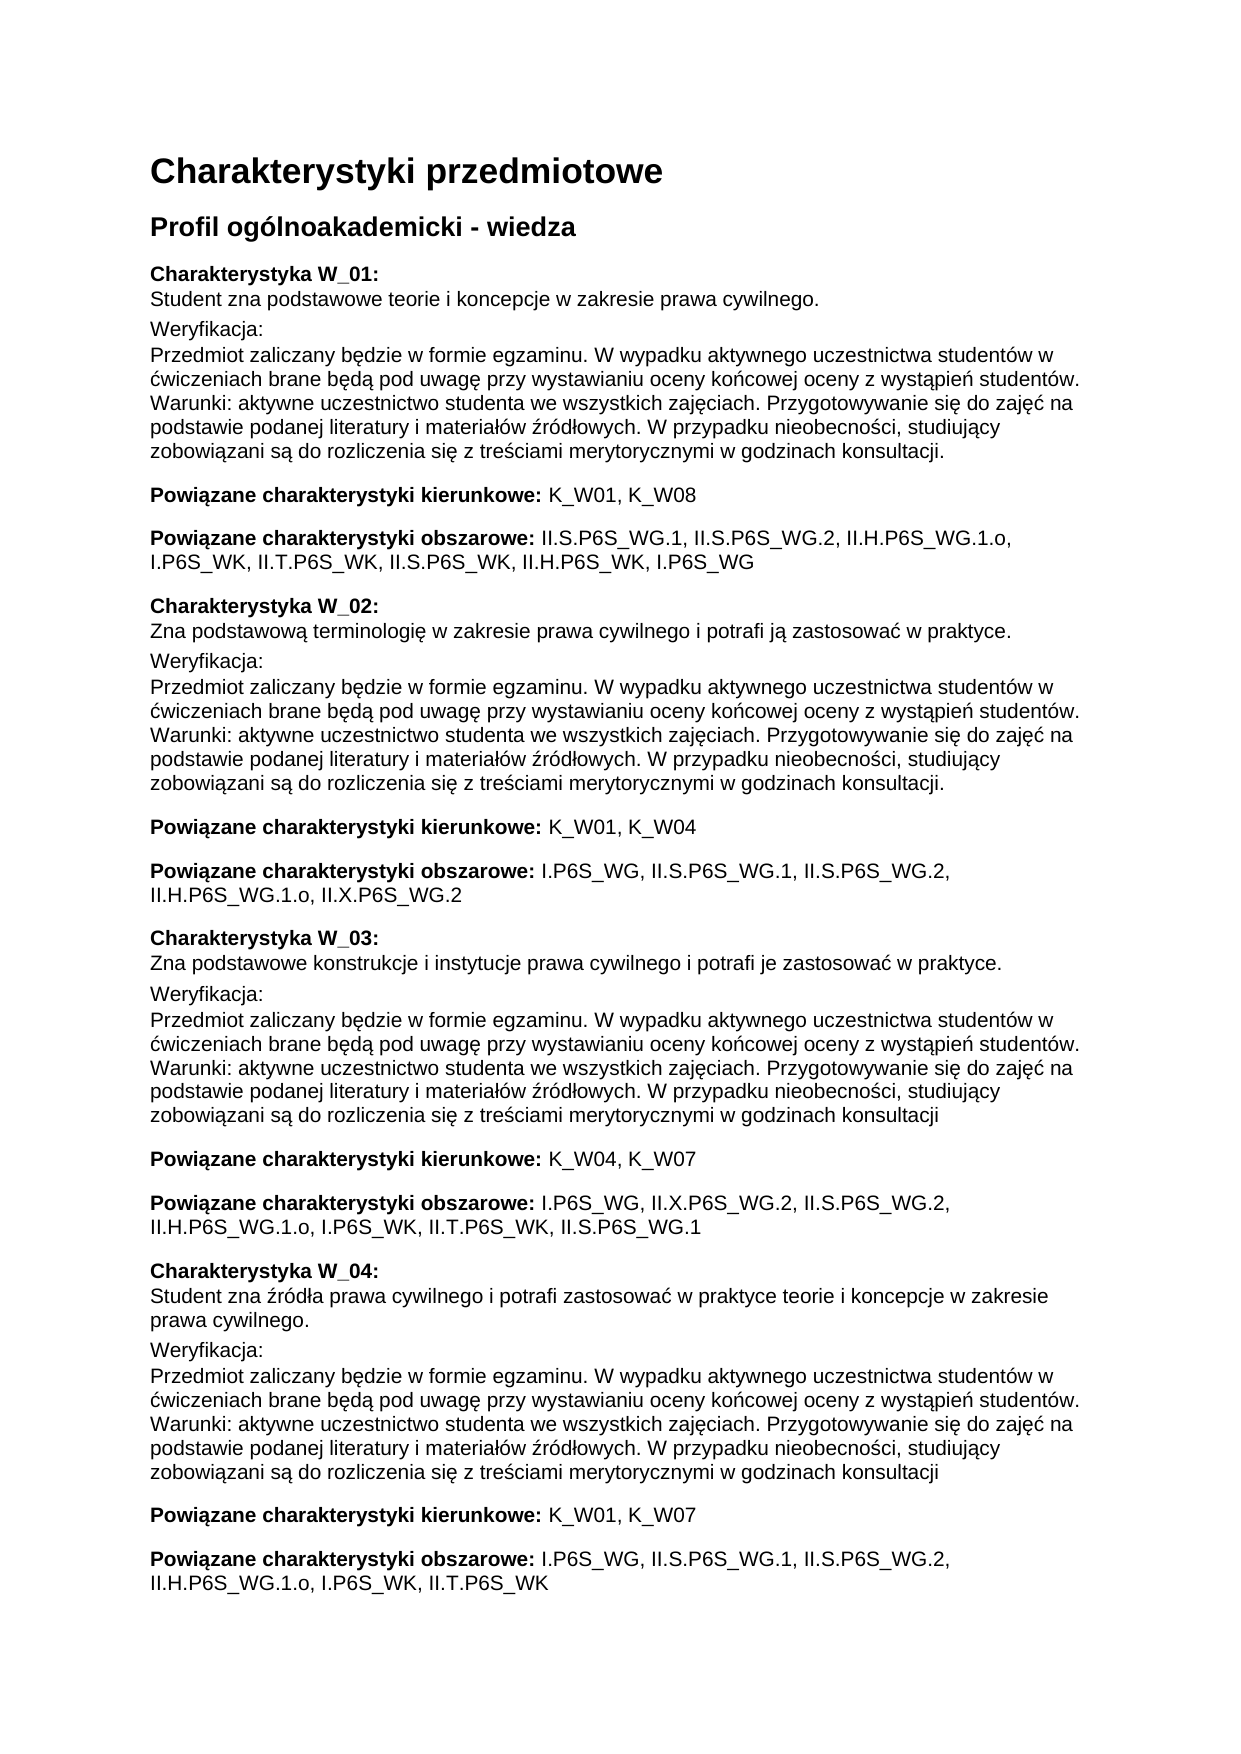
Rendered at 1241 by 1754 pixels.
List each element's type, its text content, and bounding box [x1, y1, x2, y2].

text Powiązane charakterystyki kierunkowe: K_W01, K_W04 [150, 815, 1090, 839]
text Student zna źródła prawa cywilnego i potrafi zastosować w praktyce teorie i koncepcje w zakresie prawa cywilnego. [150, 1283, 1090, 1331]
text Weryfikacja: [150, 317, 1090, 341]
text Charakterystyka W_04: [150, 1258, 1090, 1282]
text Powiązane charakterystyki obszarowe: II.S.P6S_WG.1, II.S.P6S_WG.2, II.H.P6S_WG.1.o, I.P6S_WK, II.T.P6S_WK, II.S.P6S_WK, II.H.P6S_WK, I.P6S_WG [150, 526, 1090, 574]
text Powiązane charakterystyki obszarowe: I.P6S_WG, II.S.P6S_WG.1, II.S.P6S_WG.2, II.H.P6S_WG.1.o, II.X.P6S_WG.2 [150, 858, 1090, 906]
text Przedmiot zaliczany będzie w formie egzaminu. W wypadku aktywnego uczestnictwa studentów w ćwiczeniach brane będą pod uwagę przy wystawianiu oceny końcowej oceny z wystąpień studentów. Warunki: aktywne uczestnictwo studenta we wszystkich zajęciach. Przygotowywanie się do zajęć na podstawie podanej literatury i materiałów źródłowych. W przypadku nieobecności, studiujący zobowiązani są do rozliczenia się z treściami merytorycznymi w godzinach konsultacji. [150, 675, 1090, 795]
text Powiązane charakterystyki obszarowe: I.P6S_WG, II.X.P6S_WG.2, II.S.P6S_WG.2, II.H.P6S_WG.1.o, I.P6S_WK, II.T.P6S_WK, II.S.P6S_WG.1 [150, 1191, 1090, 1239]
subtitle Profil ogólnoakademicki - wiedza [150, 211, 1090, 242]
text Przedmiot zaliczany będzie w formie egzaminu. W wypadku aktywnego uczestnictwa studentów w ćwiczeniach brane będą pod uwagę przy wystawianiu oceny końcowej oceny z wystąpień studentów. Warunki: aktywne uczestnictwo studenta we wszystkich zajęciach. Przygotowywanie się do zajęć na podstawie podanej literatury i materiałów źródłowych. W przypadku nieobecności, studiujący zobowiązani są do rozliczenia się z treściami merytorycznymi w godzinach konsultacji. [150, 343, 1090, 463]
text Weryfikacja: [150, 649, 1090, 673]
text Powiązane charakterystyki kierunkowe: K_W01, K_W07 [150, 1503, 1090, 1527]
subtitle Charakterystyki przedmiotowe [150, 150, 1090, 191]
text Zna podstawową terminologię w zakresie prawa cywilnego i potrafi ją zastosować w praktyce. [150, 619, 1090, 643]
text Weryfikacja: [150, 1338, 1090, 1362]
text Powiązane charakterystyki kierunkowe: K_W04, K_W07 [150, 1147, 1090, 1171]
text Charakterystyka W_01: [150, 262, 1090, 286]
text Charakterystyka W_03: [150, 926, 1090, 950]
text Student zna podstawowe teorie i koncepcje w zakresie prawa cywilnego. [150, 287, 1090, 311]
text Charakterystyka W_02: [150, 594, 1090, 618]
text Powiązane charakterystyki obszarowe: I.P6S_WG, II.S.P6S_WG.1, II.S.P6S_WG.2, II.H.P6S_WG.1.o, I.P6S_WK, II.T.P6S_WK [150, 1547, 1090, 1595]
text Weryfikacja: [150, 981, 1090, 1005]
text Powiązane charakterystyki kierunkowe: K_W01, K_W08 [150, 482, 1090, 506]
text Zna podstawowe konstrukcje i instytucje prawa cywilnego i potrafi je zastosować w praktyce. [150, 951, 1090, 975]
